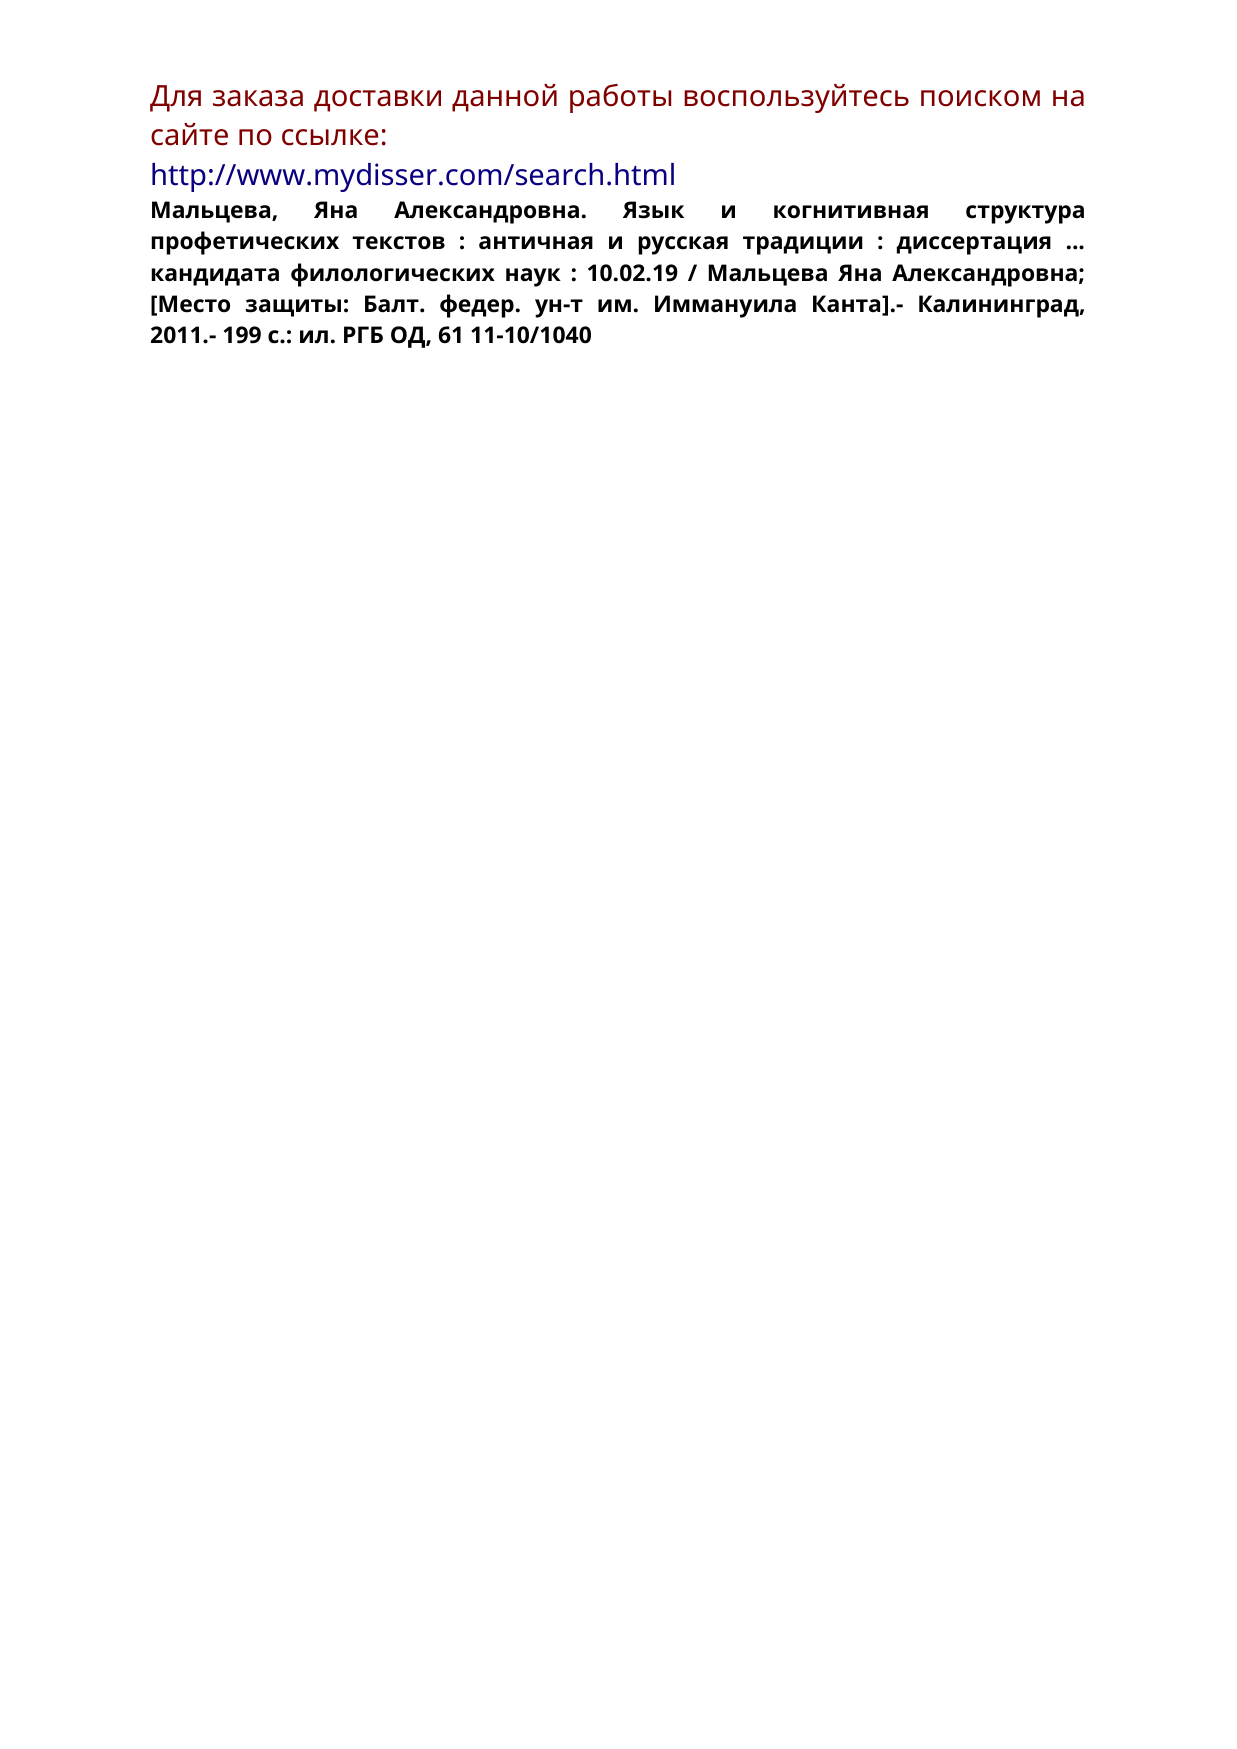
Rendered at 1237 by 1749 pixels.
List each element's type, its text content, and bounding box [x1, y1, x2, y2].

text Мальцева, Яна Александровна. Язык и когнитивная структура профетических текстов : античная и русская традиции : диссертация ... кандидата филологических наук : 10.02.19 / Мальцева Яна Александровна; [Место защиты: Балт. федер. ун-т им. Иммануила Канта].- Калининград, 2011.- 199 с.: ил. РГБ ОД, 61 11-10/1040 [150, 194, 1086, 350]
